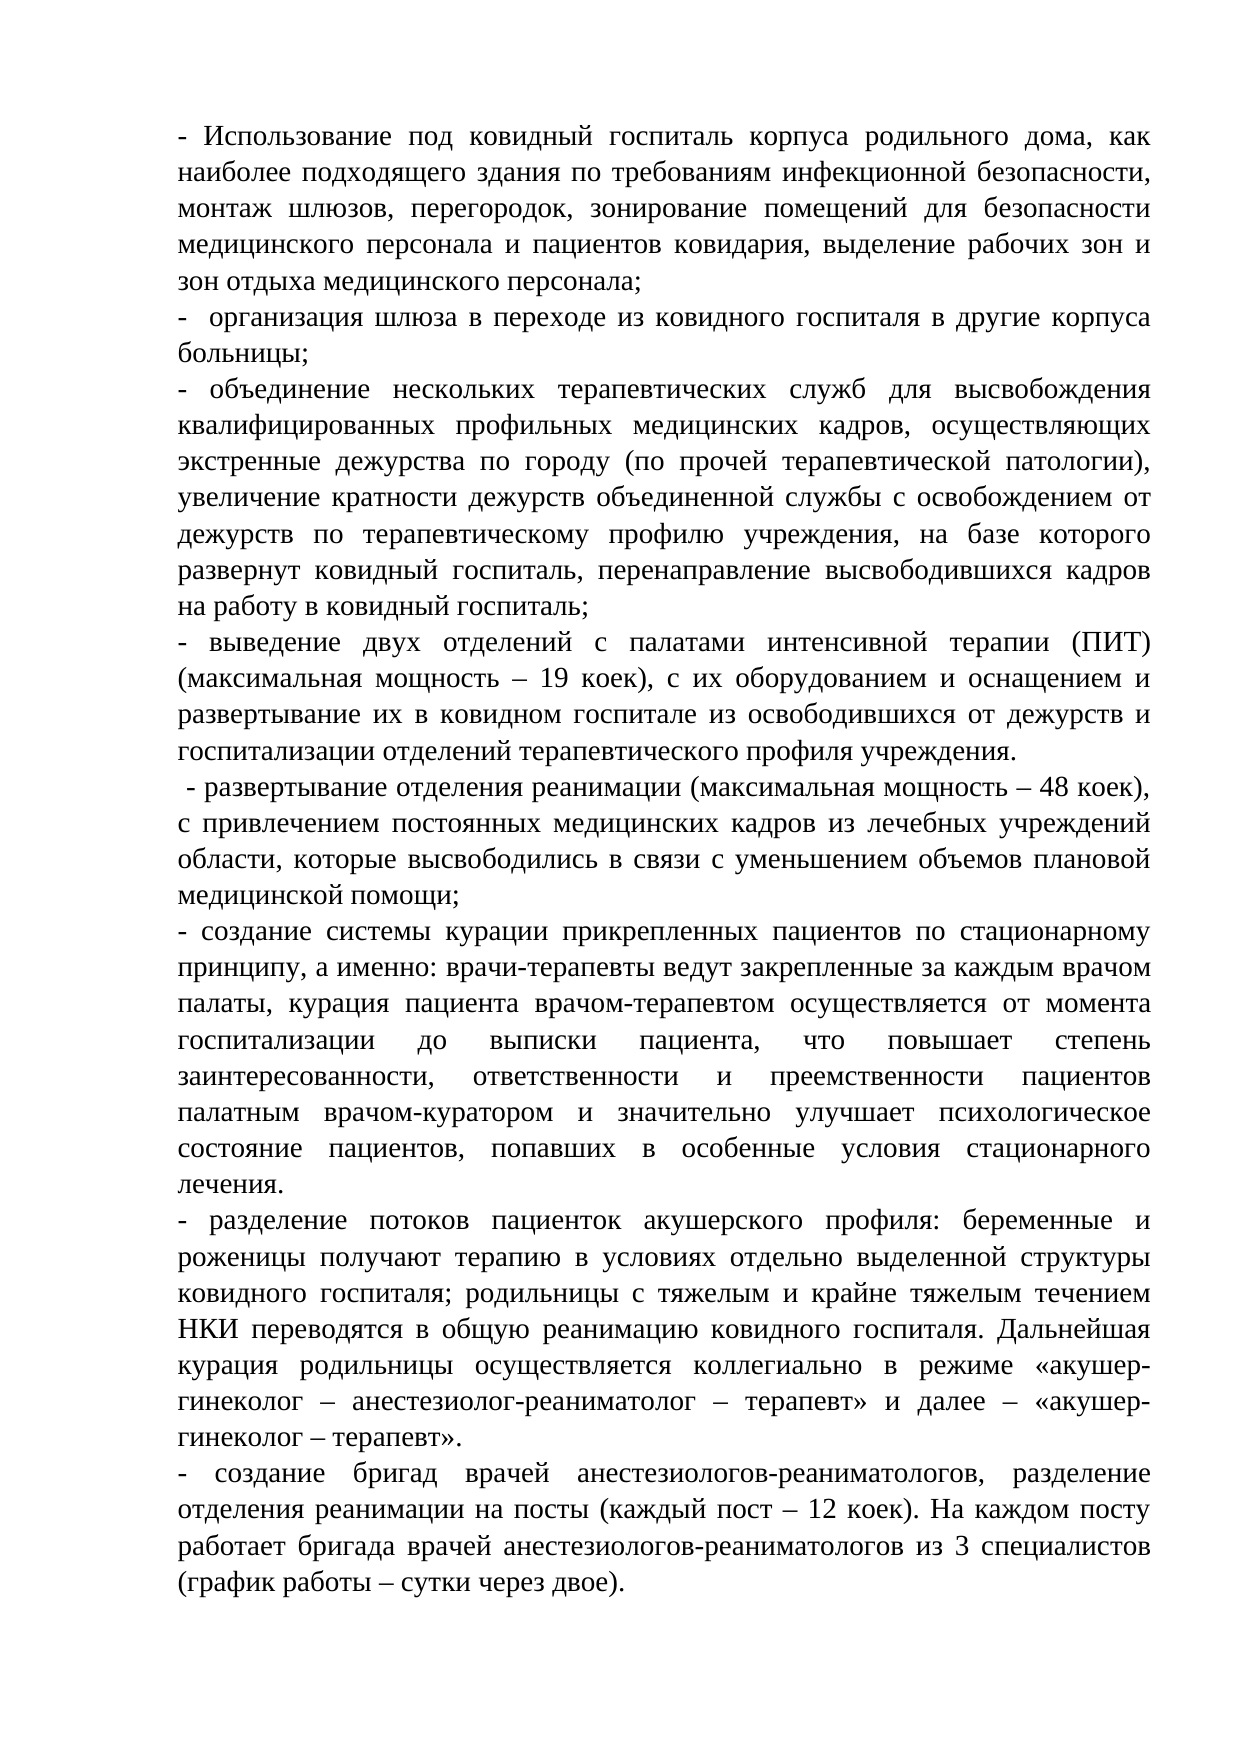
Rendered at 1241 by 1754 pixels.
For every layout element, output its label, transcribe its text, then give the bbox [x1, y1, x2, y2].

text - создание системы курации прикрепленных пациентов по стационарному принципу, а именно: врачи-терапевты ведут закрепленные за каждым врачом палаты, курация пациента врачом-терапевтом осуществляется от момента госпитализации до выписки пациента, что повышает степень заинтересованности, ответственности и преемственности пациентов палатным врачом-куратором и значительно улучшает психологическое состояние пациентов, попавших в особенные условия стационарного лечения. [177, 913, 1152, 1200]
text - развертывание отделения реанимации (максимальная мощность – 48 коек), с привлечением постоянных медицинских кадров из лечебных учреждений области, которые высвободились в связи с уменьшением объемов плановой медицинской помощи; [177, 769, 1152, 911]
text - создание бригад врачей анестезиологов-реаниматологов, разделение отделения реанимации на посты (каждый пост – 12 коек). На каждом посту работает бригада врачей анестезиологов-реаниматологов из 3 специалистов (график работы – сутки через двое). [177, 1456, 1152, 1597]
text - объединение нескольких терапевтических служб для высвобождения квалифицированных профильных медицинских кадров, осуществляющих экстренные дежурства по городу (по прочей терапевтической патологии), увеличение кратности дежурств объединенной службы с освобождением от дежурств по терапевтическому профилю учреждения, на базе которого развернут ковидный госпиталь, перенаправление высвободившихся кадров на работу в ковидный госпиталь; [177, 371, 1152, 622]
text - выведение двух отделений с палатами интенсивной терапии (ПИТ) (максимальная мощность – 19 коек), с их оборудованием и оснащением и развертывание их в ковидном госпитале из освободившихся от дежурств и госпитализации отделений терапевтического профиля учреждения. [177, 624, 1152, 766]
text - разделение потоков пациенток акушерского профиля: беременные и роженицы получают терапию в условиях отдельно выделенной структуры ковидного госпиталя; родильницы с тяжелым и крайне тяжелым течением НКИ переводятся в общую реанимацию ковидного госпиталя. Дальнейшая курация родильницы осуществляется коллегиально в режиме «акушер-гинеколог – анестезиолог-реаниматолог – терапевт» и далее – «акушер-гинеколог – терапевт». [177, 1202, 1152, 1453]
text - организация шлюза в переходе из ковидного госпиталя в другие корпуса больницы; [177, 299, 1152, 368]
text - Использование под ковидный госпиталь корпуса родильного дома, как наиболее подходящего здания по требованиям инфекционной безопасности, монтаж шлюзов, перегородок, зонирование помещений для безопасности медицинского персонала и пациентов ковидария, выделение рабочих зон и зон отдыха медицинского персонала; [177, 118, 1152, 296]
